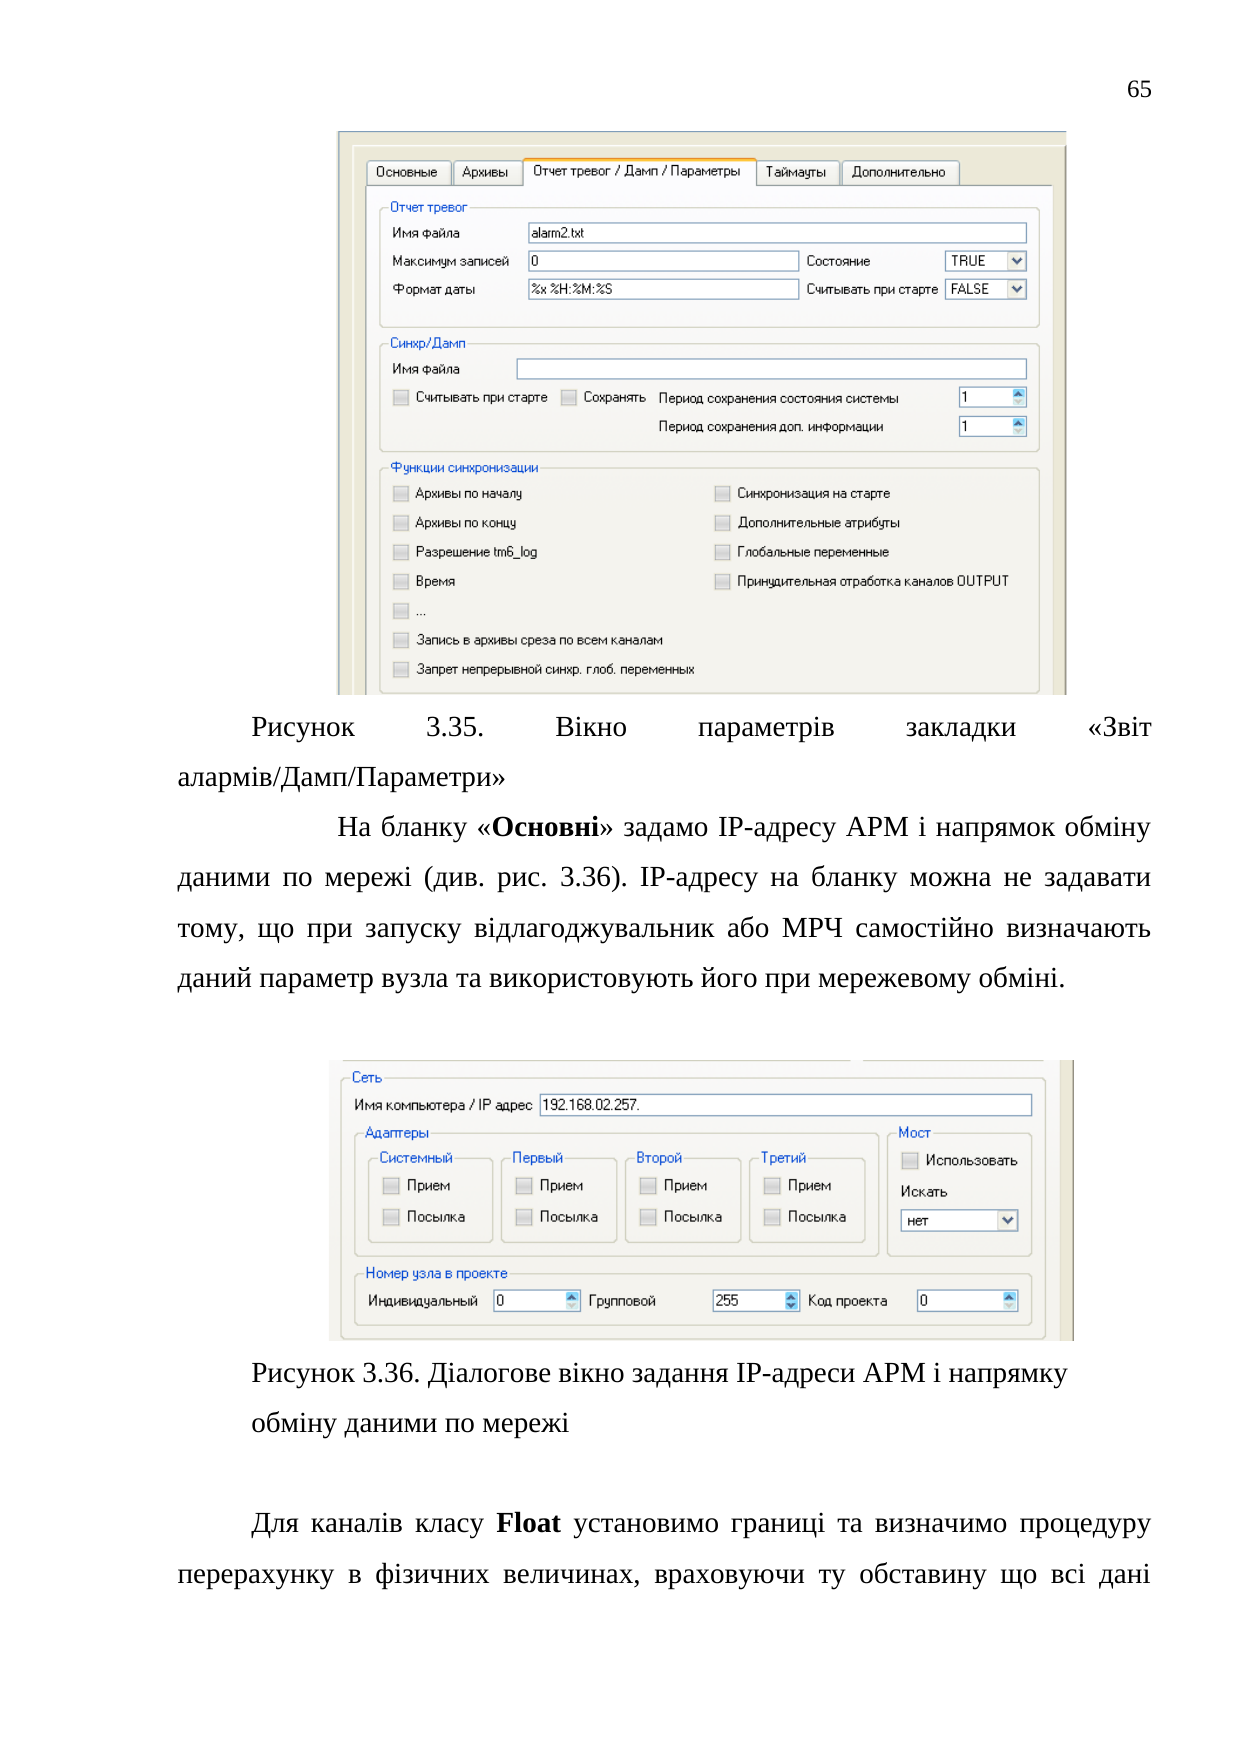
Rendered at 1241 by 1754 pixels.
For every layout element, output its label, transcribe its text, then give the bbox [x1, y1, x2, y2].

text Рисунок 3.35. Вікно параметрів закладки «Звіт алармів/Дамп/Параметри» [177, 709, 1152, 792]
picture [336, 131, 1067, 695]
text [177, 1506, 1152, 1589]
text Рисунок 3.36. Діалогове вікно задання IP-адреси АРМ і напрямку [177, 1355, 1152, 1388]
text На бланку «Основні» задамо IP-адресу АРМ і напрямок обміну даними по мережі (див. рис. 3.36). IP-адресу на бланку можна не задавати тому, що при запуску відлагоджувальник або МРЧ самостійно визначають даний параметр вузла та використовують його при мережевому обміні. [177, 809, 1152, 994]
text обміну даними по мережі [177, 1405, 1152, 1438]
picture [328, 1060, 1074, 1341]
